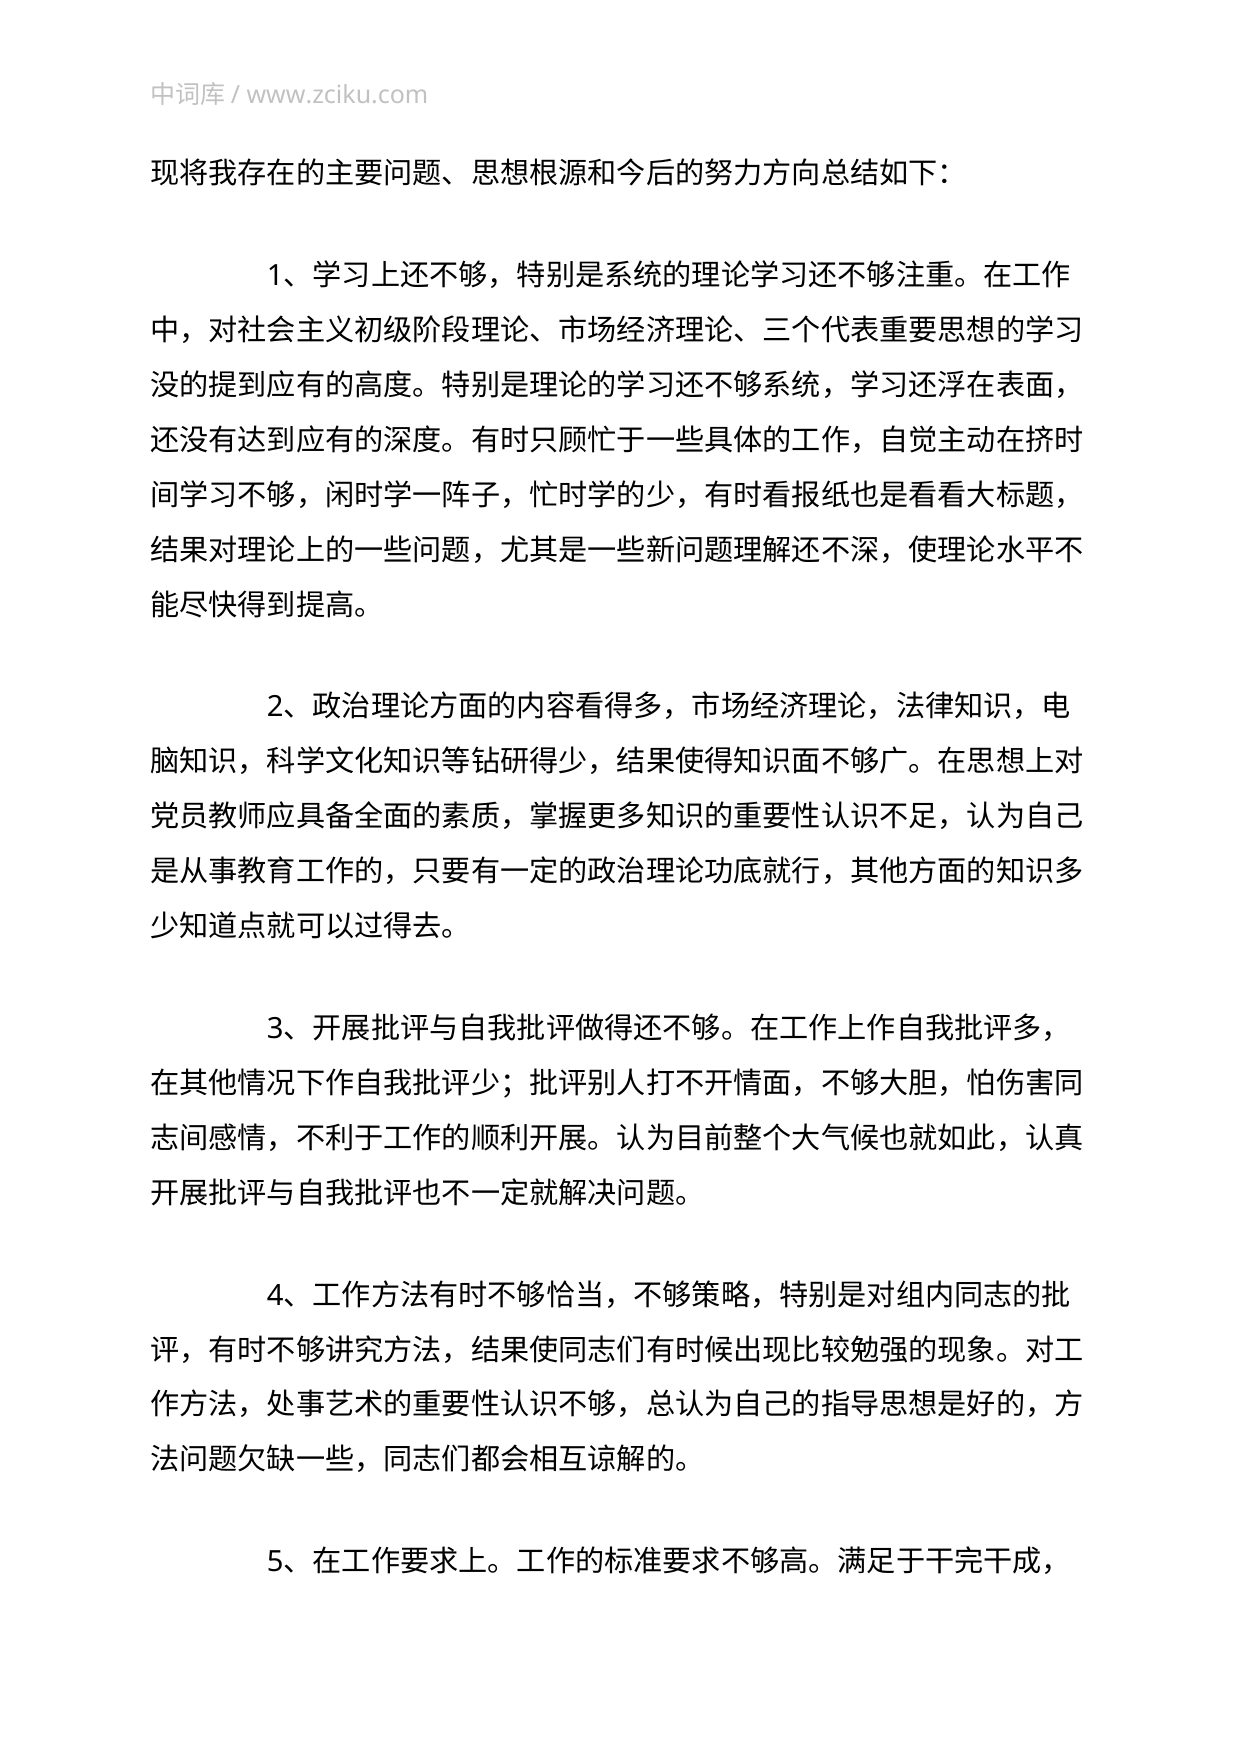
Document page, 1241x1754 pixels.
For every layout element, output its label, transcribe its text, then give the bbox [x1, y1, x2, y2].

text 1、学习上还不够，特别是系统的理论学习还不够注重。在工作中，对社会主义初级阶段理论、市场经济理论、三个代表重要思想的学习没的提到应有的高度。特别是理论的学习还不够系统，学习还浮在表面，还没有达到应有的深度。有时只顾忙于一些具体的工作，自觉主动在挤时间学习不够，闲时学一阵子，忙时学的少，有时看报纸也是看看大标题，结果对理论上的一些问题，尤其是一些新问题理解还不深，使理论水平不能尽快得到提高。 [150, 252, 1090, 623]
text 2、政治理论方面的内容看得多，市场经济理论，法律知识，电脑知识，科学文化知识等钻研得少，结果使得知识面不够广。在思想上对党员教师应具备全面的素质，掌握更多知识的重要性认识不足，认为自己是从事教育工作的，只要有一定的政治理论功底就行，其他方面的知识多少知道点就可以过得去。 [150, 683, 1090, 945]
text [150, 1538, 1090, 1580]
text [150, 150, 1090, 192]
text 3、开展批评与自我批评做得还不够。在工作上作自我批评多，在其他情况下作自我批评少；批评别人打不开情面，不够大胆，怕伤害同志间感情，不利于工作的顺利开展。认为目前整个大气候也就如此，认真开展批评与自我批评也不一定就解决问题。 [150, 1004, 1090, 1212]
text 4、工作方法有时不够恰当，不够策略，特别是对组内同志的批评，有时不够讲究方法，结果使同志们有时候出现比较勉强的现象。对工作方法，处事艺术的重要性认识不够，总认为自己的指导思想是好的，方法问题欠缺一些，同志们都会相互谅解的。 [150, 1271, 1090, 1478]
